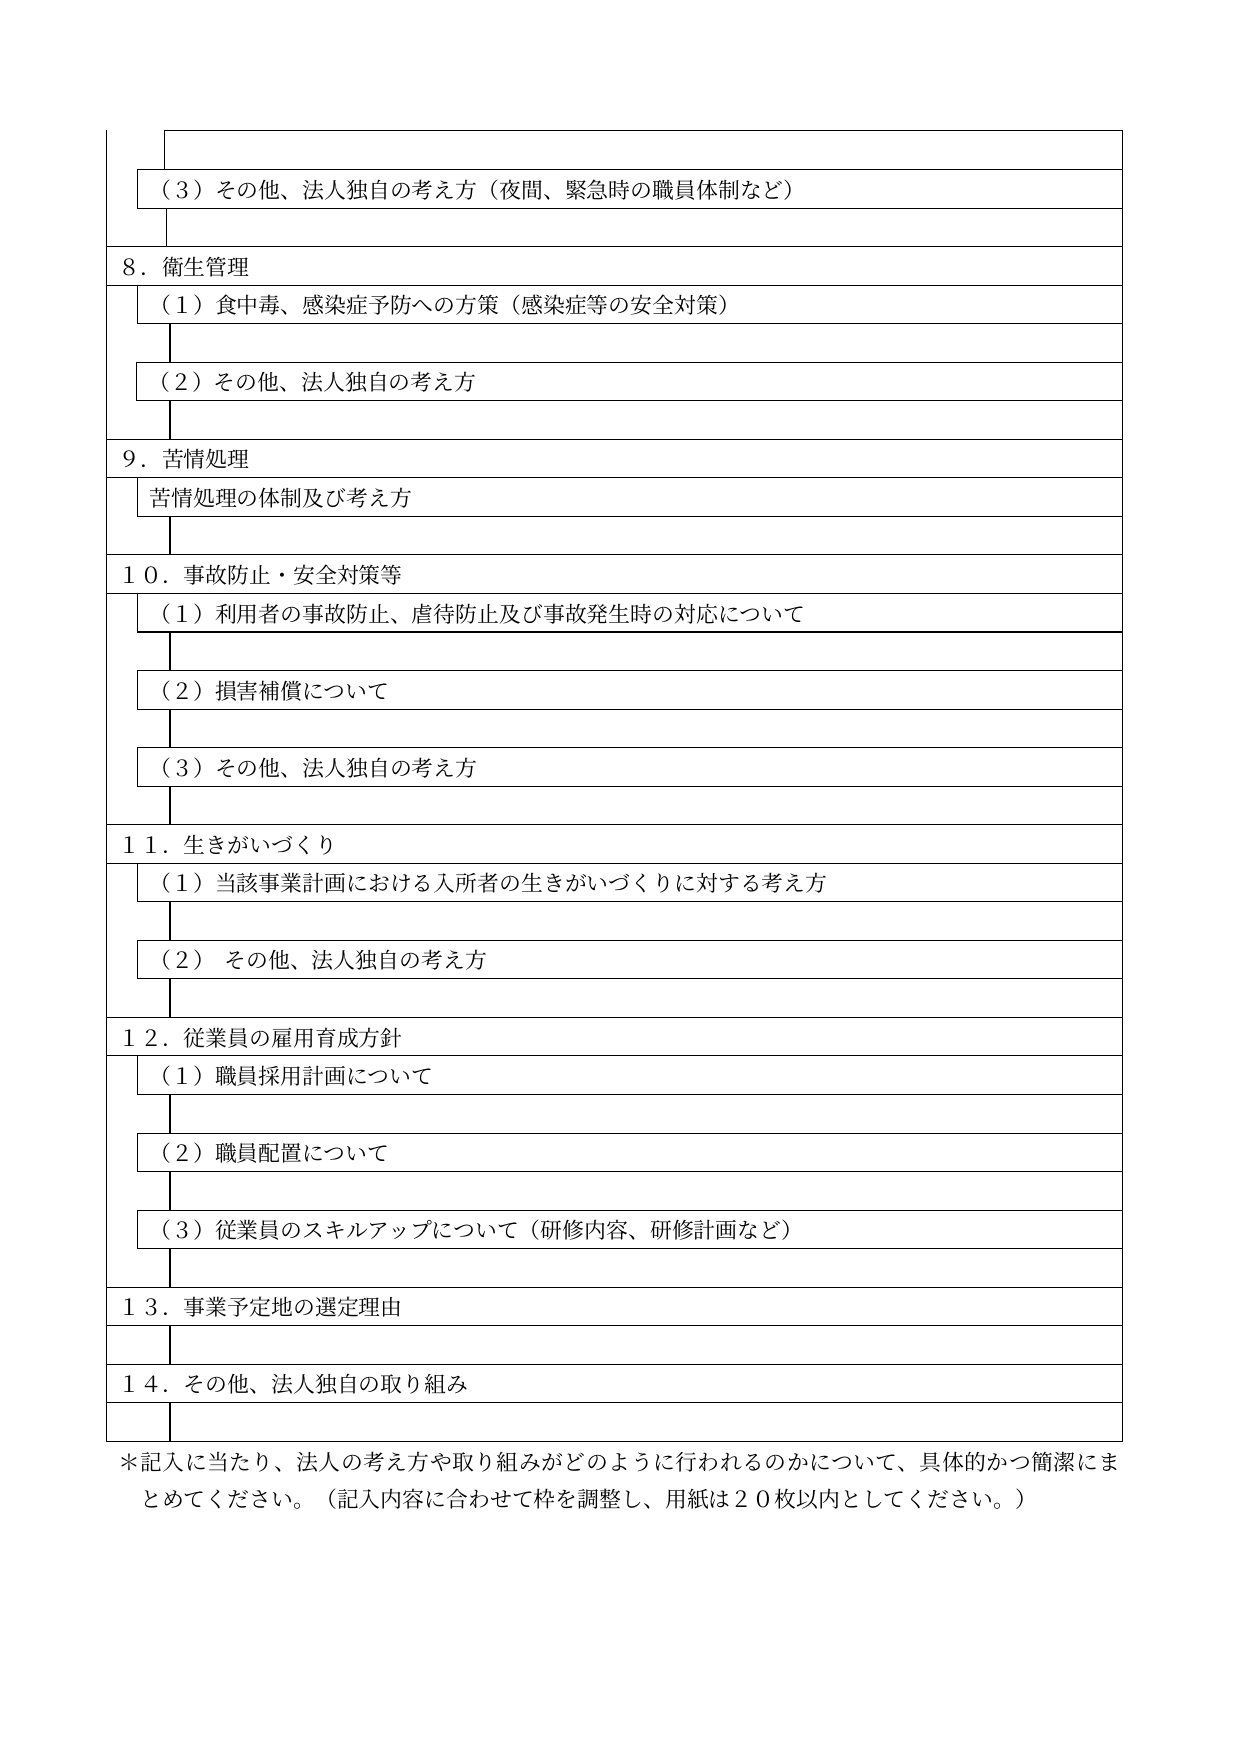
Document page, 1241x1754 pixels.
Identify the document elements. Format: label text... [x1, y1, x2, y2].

table_cell [107, 631, 169, 670]
table_cell [171, 633, 1122, 670]
table_cell [171, 1172, 1122, 1209]
table_cell [107, 169, 137, 207]
table_cell [107, 670, 137, 708]
table_cell １２．従業員の雇用育成方針 [107, 1018, 1122, 1055]
table_cell [107, 1056, 137, 1094]
table_cell [171, 902, 1122, 940]
table_cell [107, 1094, 169, 1132]
table_cell [107, 1403, 169, 1441]
table_cell （１）当該事業計画における入所者の生きがいづくりに対する考え方 [138, 864, 1122, 901]
table_cell [107, 130, 164, 169]
text ＊記入に当たり、法人の考え方や取り組みがどのように行われるのかについて、具体的かつ簡潔にまとめてください。（記入内容に合わせて枠を調整し、用紙は２０枚以内としてください。） [118, 1442, 1122, 1517]
table_cell [107, 747, 137, 786]
table_cell [107, 864, 137, 901]
table_cell [171, 787, 1122, 824]
table_cell [171, 324, 1122, 362]
table_cell （１）利用者の事故防止、虐待防止及び事故発生時の対応について [138, 594, 1122, 631]
table_cell 苦情処理の体制及び考え方 [138, 478, 1122, 516]
table_cell （１）職員採用計画について [138, 1056, 1122, 1094]
table_cell [171, 979, 1122, 1017]
table_cell [107, 478, 137, 516]
table_cell [107, 901, 169, 940]
table_cell [171, 1403, 1122, 1441]
table_cell [107, 978, 169, 1017]
table_cell [107, 940, 137, 978]
table_cell [107, 594, 137, 631]
table_cell [171, 1249, 1122, 1287]
table_cell １１．生きがいづくり [107, 825, 1122, 863]
table_cell [171, 517, 1122, 554]
table_cell [171, 1095, 1122, 1132]
table_cell １０．事故防止・安全対策等 [107, 555, 1122, 593]
table_cell [171, 401, 1122, 439]
table_cell [107, 1171, 169, 1209]
table_cell [107, 1326, 169, 1364]
table_cell [107, 208, 166, 246]
table_cell [107, 786, 169, 824]
table_cell [107, 323, 169, 362]
table_cell [107, 709, 169, 747]
table_cell （３）その他、法人独自の考え方（夜間、緊急時の職員体制など） [138, 170, 1122, 207]
table_cell [107, 400, 169, 439]
table_cell （２）その他、法人独自の考え方 [137, 363, 1122, 400]
table_cell [107, 1133, 137, 1171]
table_cell ９．苦情処理 [107, 440, 1122, 477]
table_cell [171, 1326, 1122, 1364]
table_cell [107, 1248, 169, 1287]
table_cell （３）従業員のスキルアップについて（研修内容、研修計画など） [138, 1211, 1122, 1248]
table_cell [107, 516, 169, 554]
table_cell ８．衛生管理 [107, 247, 1122, 284]
table_cell [107, 362, 136, 400]
table_cell その他、法人独自の考え方 [138, 941, 1122, 978]
table_cell １３．事業予定地の選定理由 [107, 1288, 1122, 1325]
table_cell （１）食中毒、感染症予防への方策（感染症等の安全対策） [138, 286, 1122, 323]
table_cell [107, 286, 137, 323]
table_cell [167, 209, 1122, 246]
table_cell １４．その他、法人独自の取り組み [107, 1365, 1122, 1402]
table_cell [171, 710, 1122, 747]
table_cell （２）職員配置について [138, 1134, 1122, 1171]
table_cell （３）その他、法人独自の考え方 [138, 748, 1122, 786]
table_cell [165, 131, 1122, 169]
table_cell （２）損害補償について [138, 671, 1122, 708]
table_cell [107, 1210, 137, 1248]
